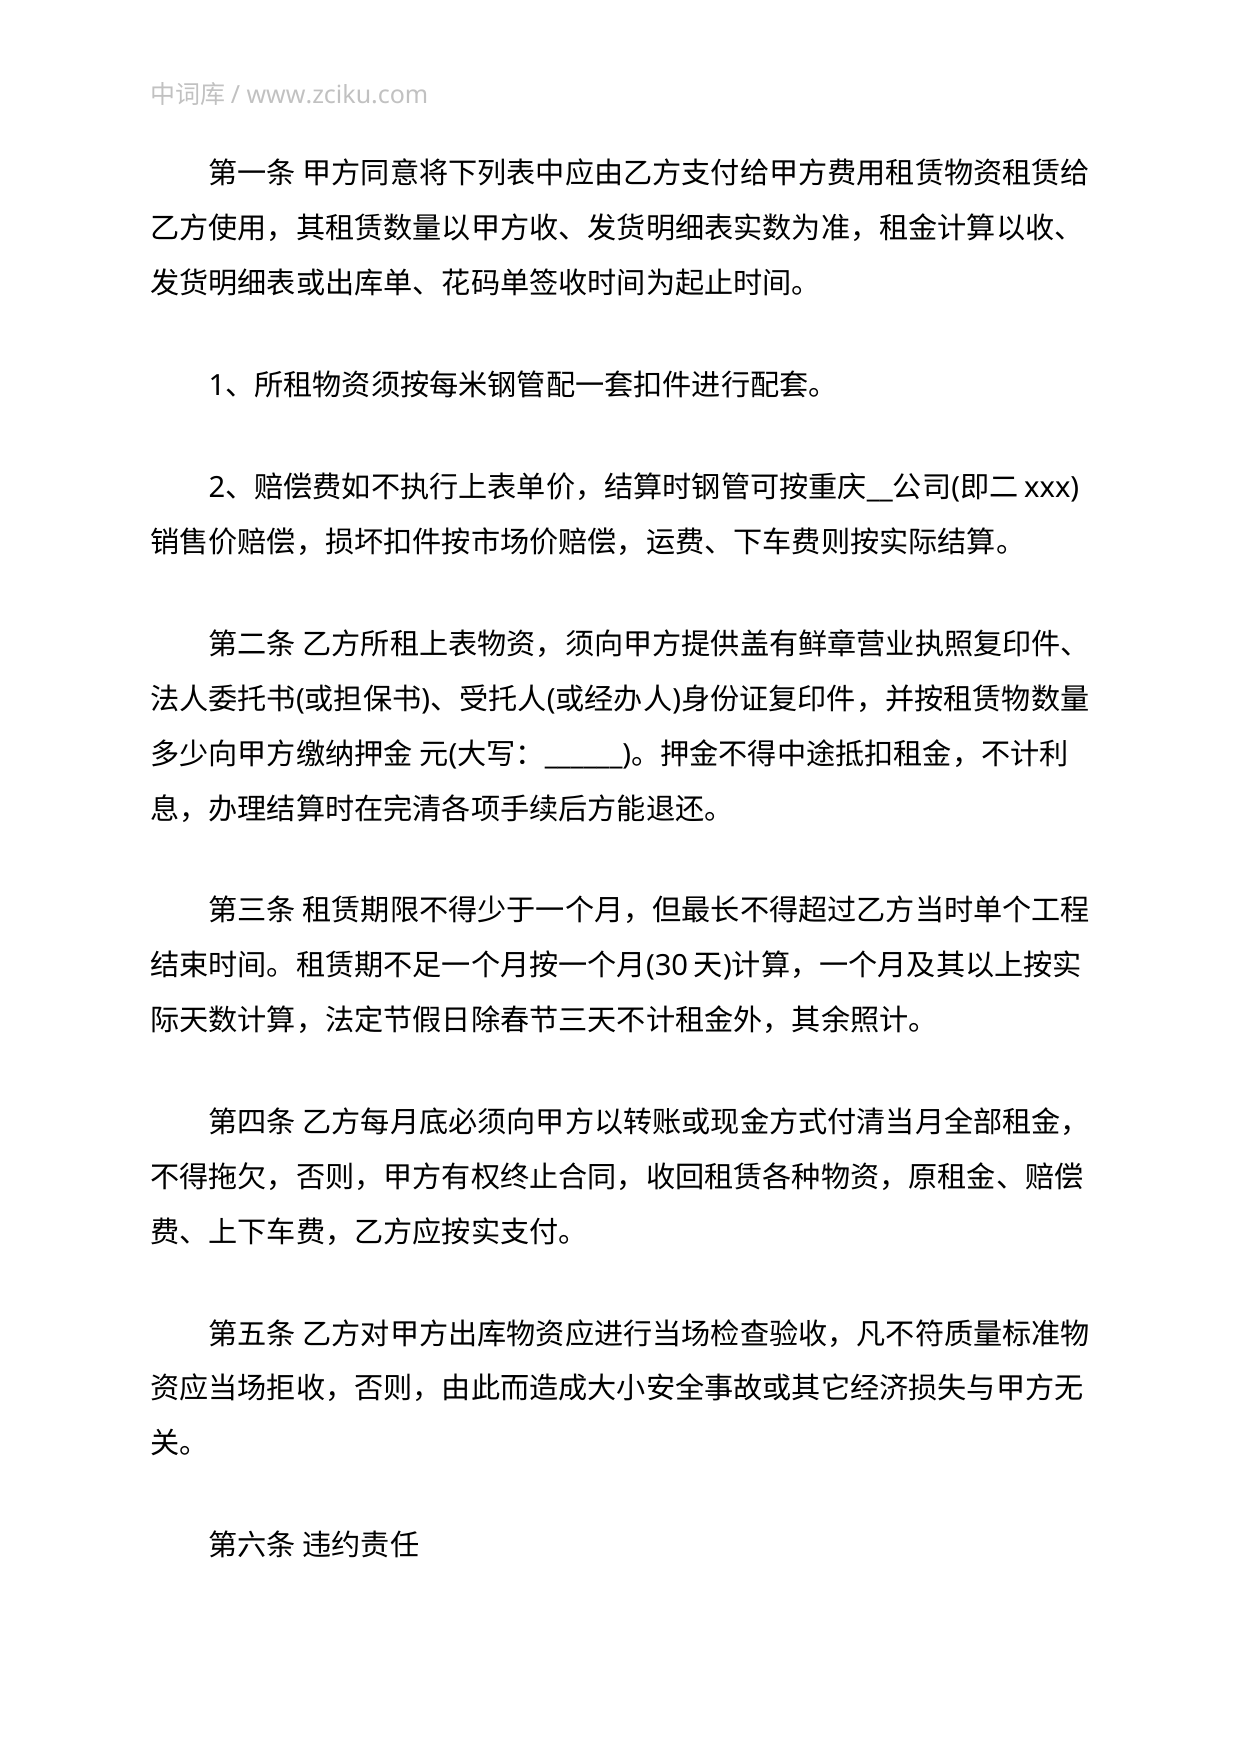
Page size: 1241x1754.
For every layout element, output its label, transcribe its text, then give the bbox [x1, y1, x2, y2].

text 第一条 甲方同意将下列表中应由乙方支付给甲方费用租赁物资租赁给乙方使用，其租赁数量以甲方收、发货明细表实数为准，租金计算以收、发货明细表或出库单、花码单签收时间为起止时间。 [150, 150, 1090, 302]
text 1、所租物资须按每米钢管配一套扣件进行配套。 [150, 362, 1090, 404]
text 第二条 乙方所租上表物资，须向甲方提供盖有鲜章营业执照复印件、法人委托书(或担保书)、受托人(或经办人)身份证复印件，并按租赁物数量多少向甲方缴纳押金 元(大写：______)。押金不得中途抵扣租金，不计利息，办理结算时在完清各项手续后方能退还。 [150, 620, 1090, 827]
text 第五条 乙方对甲方出库物资应进行当场检查验收，凡不符质量标准物资应当场拒收，否则，由此而造成大小安全事故或其它经济损失与甲方无关。 [150, 1310, 1090, 1462]
text 2、赔偿费如不执行上表单价，结算时钢管可按重庆__公司(即二xxx)销售价赔偿，损坏扣件按市场价赔偿，运费、下车费则按实际结算。 [150, 463, 1090, 561]
text 第六条 违约责任 [150, 1522, 1090, 1564]
text 第三条 租赁期限不得少于一个月，但最长不得超过乙方当时单个工程结束时间。租赁期不足一个月按一个月(30天)计算，一个月及其以上按实际天数计算，法定节假日除春节三天不计租金外，其余照计。 [150, 887, 1090, 1039]
text 第四条 乙方每月底必须向甲方以转账或现金方式付清当月全部租金，不得拖欠，否则，甲方有权终止合同，收回租赁各种物资，原租金、赔偿费、上下车费，乙方应按实支付。 [150, 1099, 1090, 1251]
